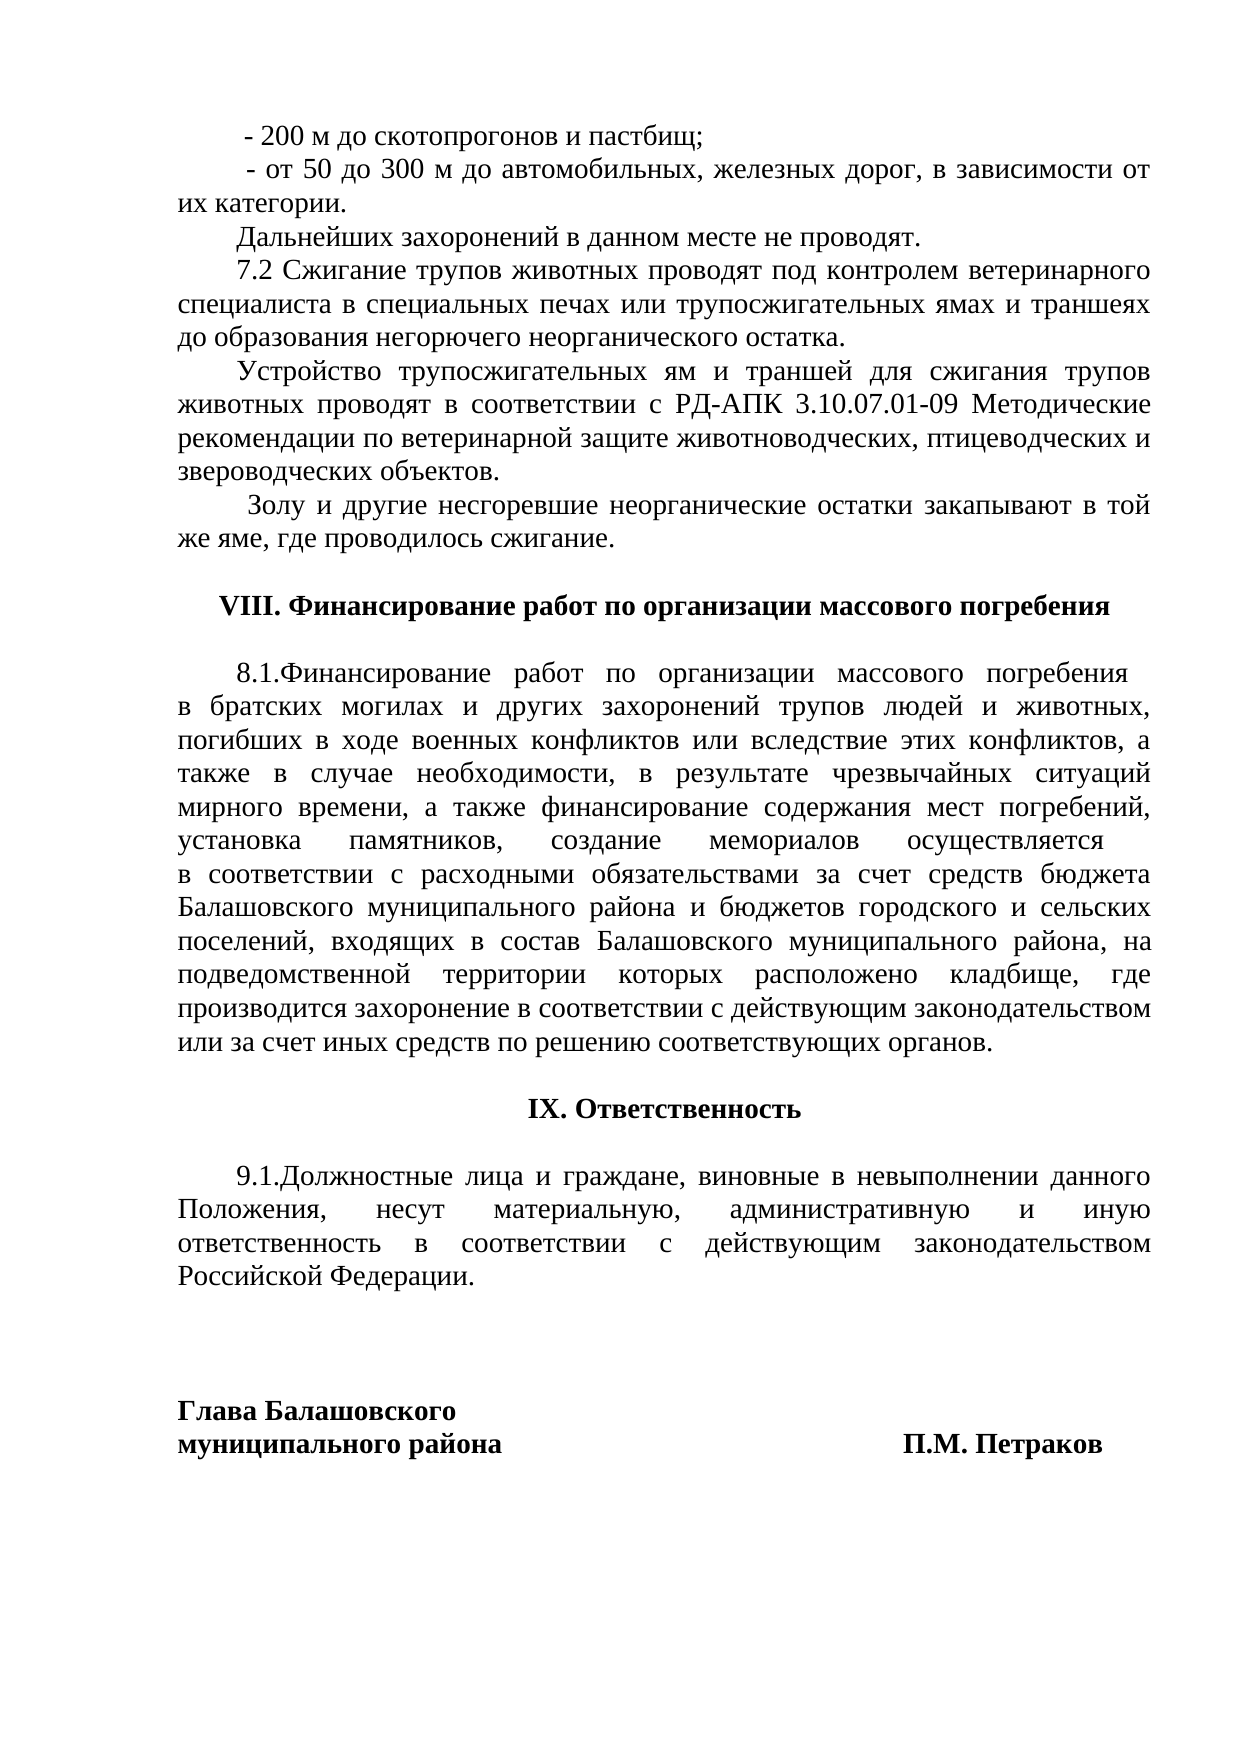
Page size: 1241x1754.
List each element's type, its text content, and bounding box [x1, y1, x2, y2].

text - от 50 до 300 м до автомобильных, железных дорог, в зависимости от их категории. [177, 152, 1152, 219]
text 8.1.Финансирование работ по организации массового погребения в братских могилах и других захоронений трупов людей и животных, погибших в ходе военных конфликтов или вследствие этих конфликтов, а также в случае необходимости, в результате чрезвычайных ситуаций мирного времени, а также финансирование содержания мест погребений, установка памятников, создание мемориалов осуществляется в соответствии с расходными обязательствами за счет средств бюджета Балашовского муниципального района и бюджетов городского и сельских поселений, входящих в состав Балашовского муниципального района, на подведомственной территории которых расположено кладбище, где производится захоронение в соответствии с действующим законодательством или за счет иных средств по решению соответствующих органов. [177, 655, 1152, 1057]
text Золу и другие несгоревшие неорганические остатки закапывают в той же яме, где проводилось сжигание. [177, 487, 1152, 554]
text 9.1.Должностные лица и граждане, виновные в невыполнении данного Положения, несут материальную, административную и иную ответственность в соответствии с действующим законодательством Российской Федерации. [177, 1158, 1152, 1292]
text Глава Балашовского [177, 1393, 1152, 1426]
text Дальнейших захоронений в данном месте не проводят. [177, 219, 1152, 252]
text IX. Ответственность [177, 1091, 1152, 1124]
text VIII. Финансирование работ по организации массового погребения [177, 588, 1152, 621]
text 7.2 Сжигание трупов животных проводят под контролем ветеринарного специалиста в специальных печах или трупосжигательных ямах и траншеях до образования негорючего неорганического остатка. [177, 252, 1152, 353]
text Устройство трупосжигательных ям и траншей для сжигания трупов животных проводят в соответствии с РД-АПК 3.10.07.01-09 Методические рекомендации по ветеринарной защите животноводческих, птицеводческих и звероводческих объектов. [177, 353, 1152, 487]
text муниципального района П.М. Петраков [177, 1426, 1152, 1460]
text - 200 м до скотопрогонов и пастбищ; [177, 118, 1152, 152]
